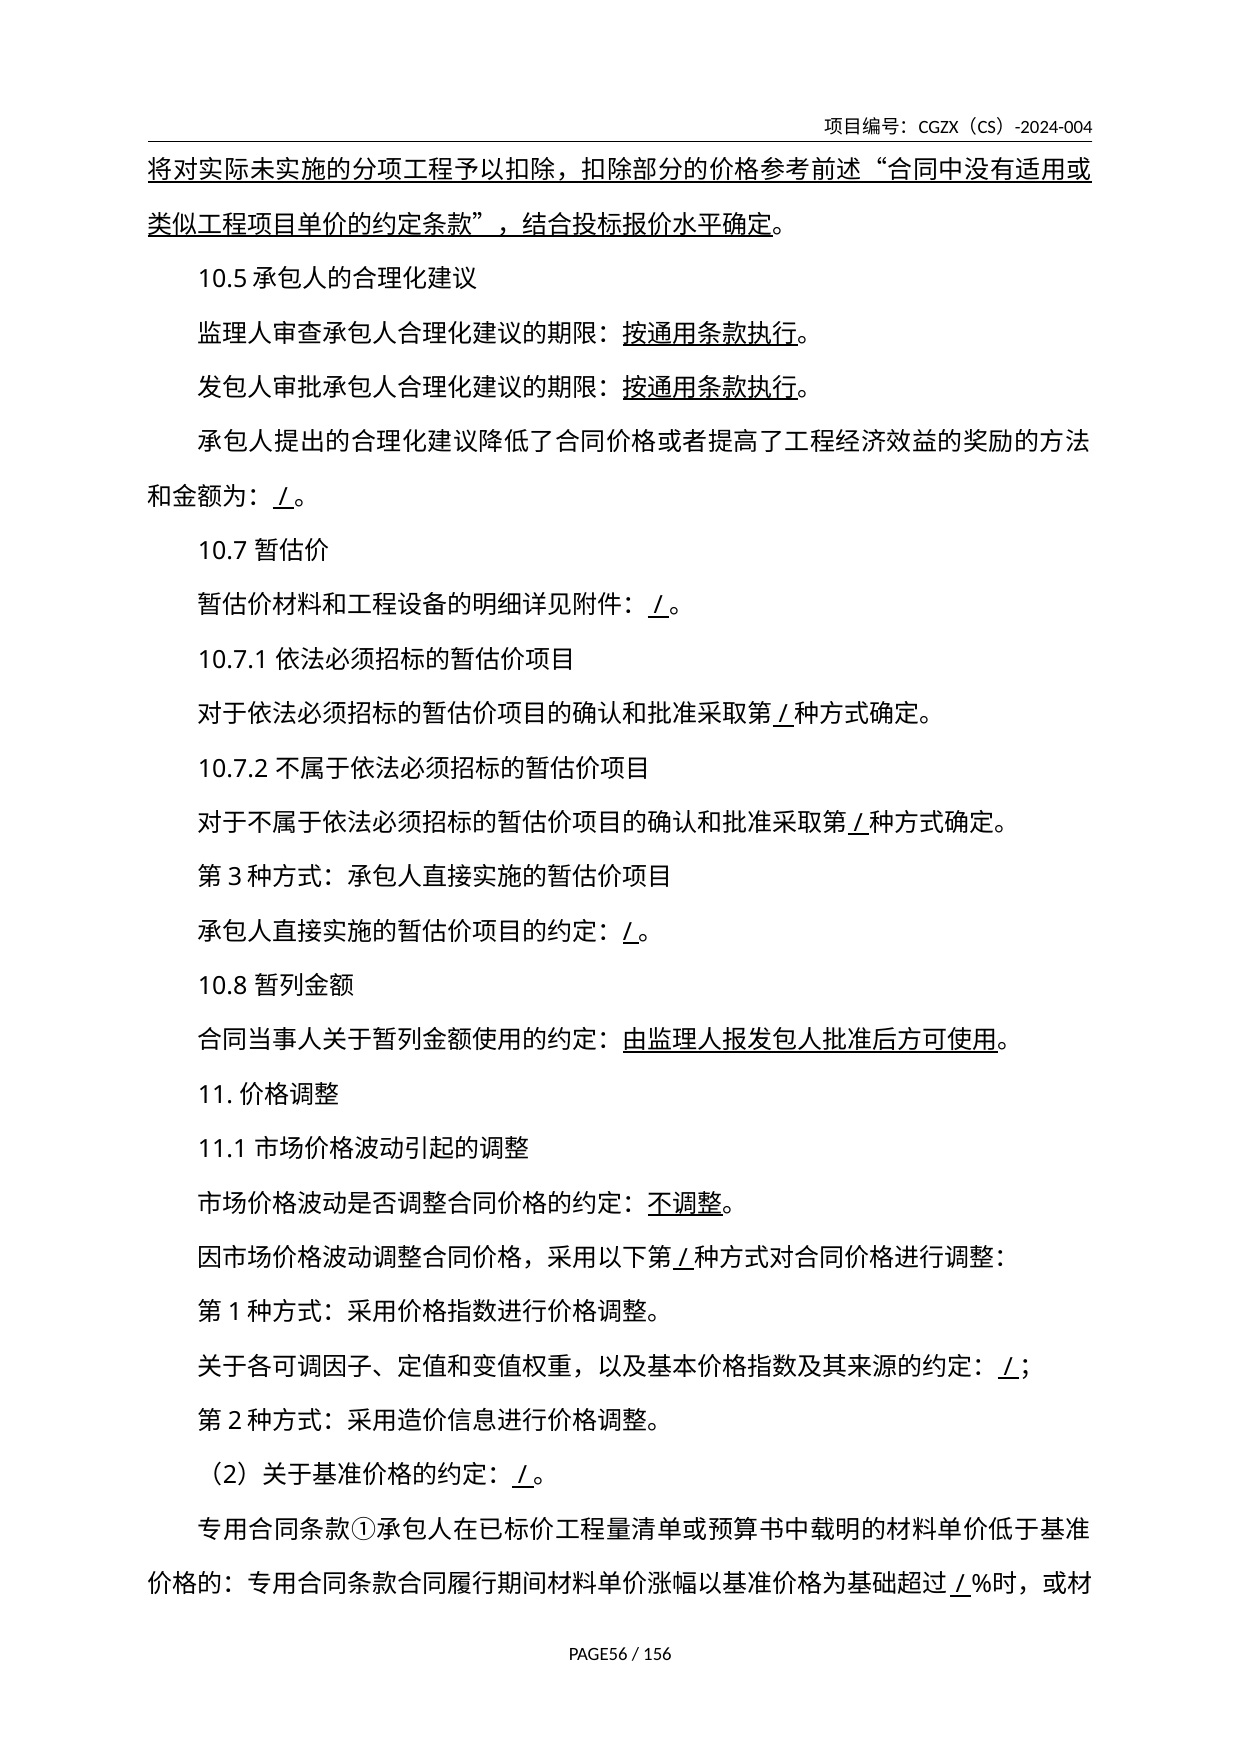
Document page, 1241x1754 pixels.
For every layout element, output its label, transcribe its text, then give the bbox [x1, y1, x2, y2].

text 10.5承包人的合理化建议 [148, 259, 1092, 295]
text 10.7.2 不属于依法必须招标的暂估价项目 [148, 748, 1092, 784]
text 10.8 暂列金额 [148, 966, 1092, 1002]
text 第3种方式：承包人直接实施的暂估价项目 [148, 857, 1092, 893]
text 11.1 市场价格波动引起的调整 [148, 1129, 1092, 1165]
text 监理人审查承包人合理化建议的期限：按通用条款执行。 [148, 313, 1092, 349]
text 暂估价材料和工程设备的明细详见附件： / 。 [148, 585, 1092, 621]
text （2）关于基准价格的约定： / 。 [148, 1455, 1092, 1491]
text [148, 150, 1092, 181]
text 因市场价格波动调整合同价格，采用以下第 / 种方式对合同价格进行调整： [148, 1237, 1092, 1274]
text 对于不属于依法必须招标的暂估价项目的确认和批准采取第 / 种方式确定。 [148, 802, 1092, 839]
text 第2种方式：采用造价信息进行价格调整。 [148, 1401, 1092, 1437]
text 关于各可调因子、定值和变值权重，以及基本价格指数及其来源的约定： / ； [148, 1346, 1092, 1382]
text 第1种方式：采用价格指数进行价格调整。 [148, 1292, 1092, 1328]
text 10.7.1 依法必须招标的暂估价项目 [148, 639, 1092, 676]
text 市场价格波动是否调整合同价格的约定：不调整。 [148, 1183, 1092, 1219]
text 合同当事人关于暂列金额使用的约定：由监理人报发包人批准后方可使用。 [148, 1020, 1092, 1056]
text 发包人审批承包人合理化建议的期限：按通用条款执行。 [148, 367, 1092, 404]
text 承包人提出的合理化建议降低了合同价格或者提高了工程经济效益的奖励的方法和金额为： / 。 [148, 422, 1092, 512]
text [148, 183, 1092, 241]
text 10.7 暂估价 [148, 531, 1092, 567]
text 承包人直接实施的暂估价项目的约定：/ 。 [148, 911, 1092, 947]
text 11. 价格调整 [148, 1074, 1092, 1111]
text 对于依法必须招标的暂估价项目的确认和批准采取第 / 种方式确定。 [148, 694, 1092, 730]
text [148, 1509, 1092, 1600]
